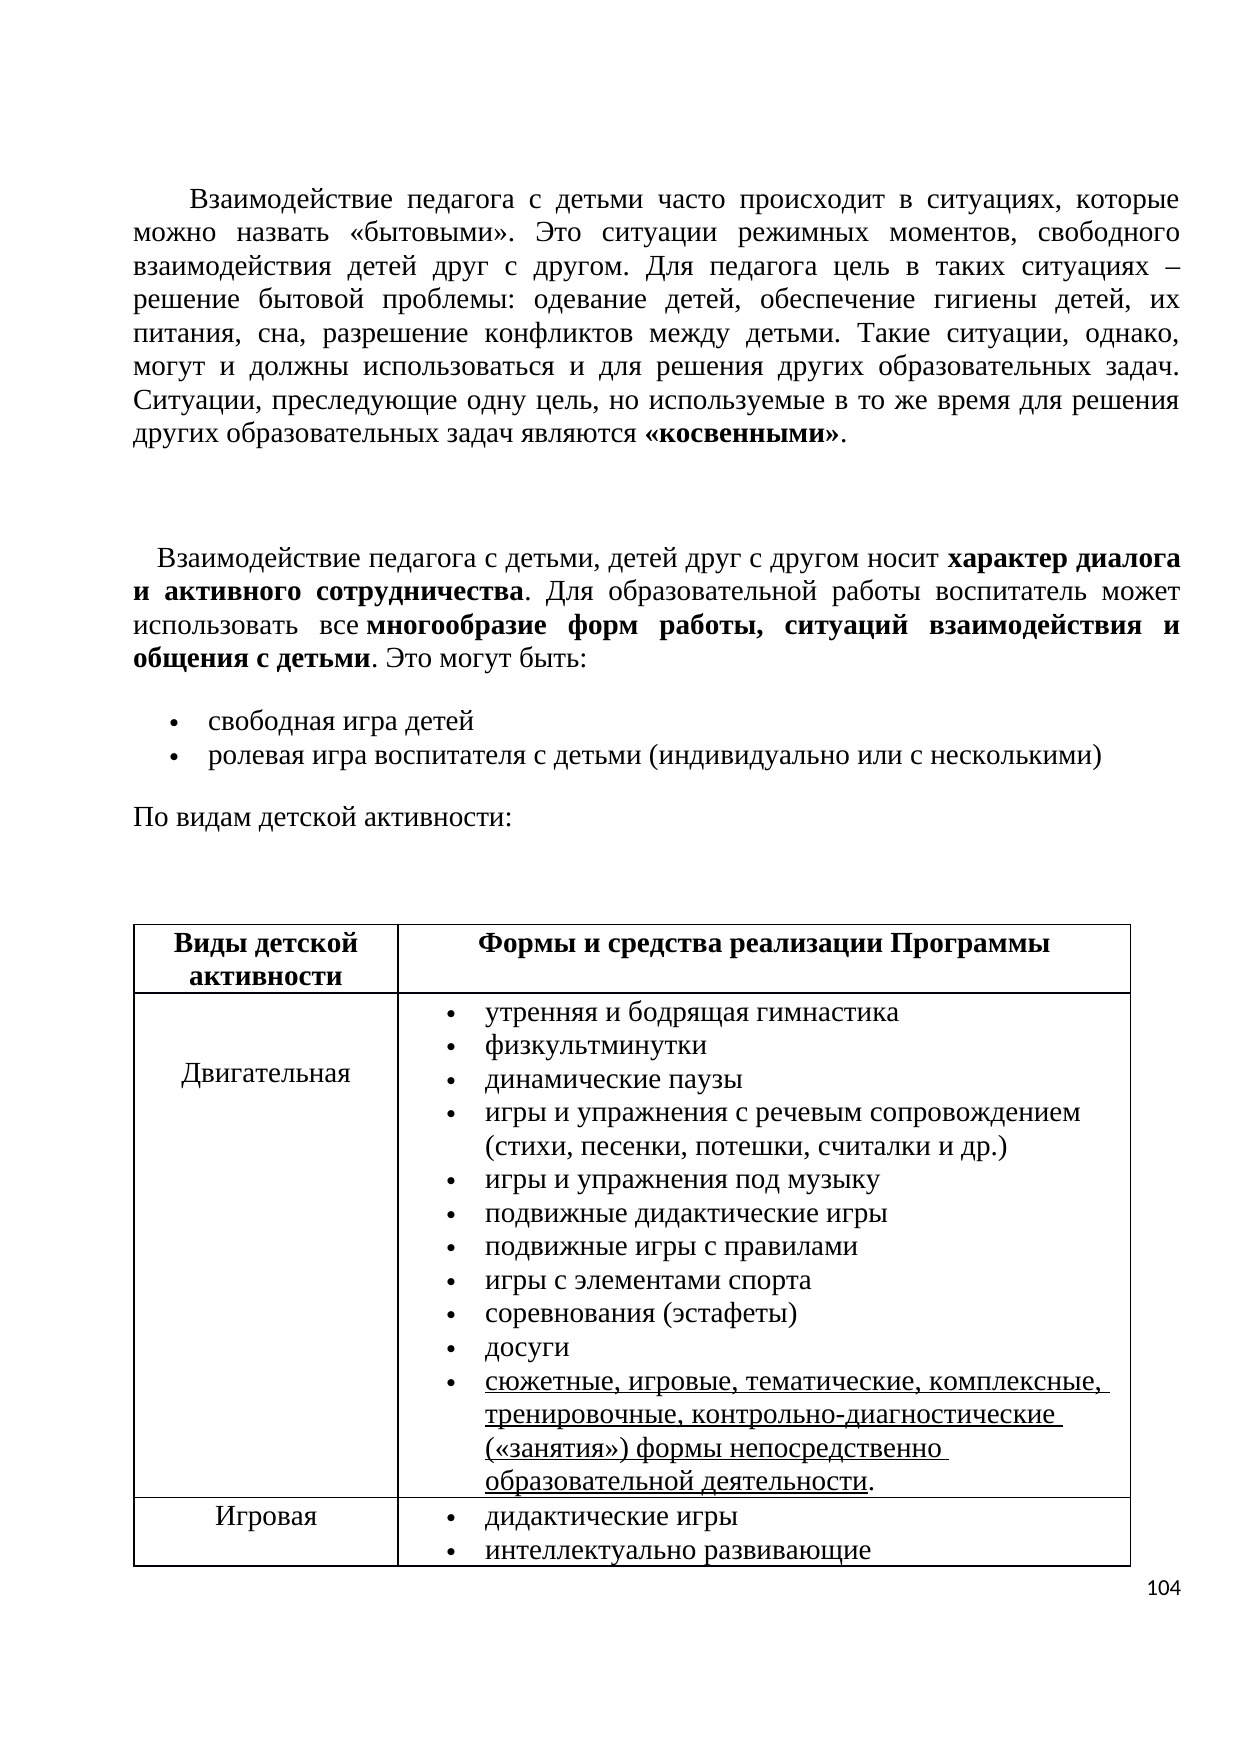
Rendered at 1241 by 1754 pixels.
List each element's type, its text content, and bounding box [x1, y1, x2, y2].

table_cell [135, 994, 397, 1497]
text Взаимодействие педагога с детьми, детей друг с другом носит характер диалога и активного сотрудничества. Для образовательной работы воспитатель может использовать все многообразие форм работы, ситуаций взаимодействия и общения с детьми. Это могут быть: [133, 540, 1181, 674]
list ролевая игра воспитателя с детьми (индивидуально или с несколькими) [170, 737, 1181, 770]
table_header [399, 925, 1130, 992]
list свободная игра детей [170, 703, 1181, 737]
text По видам детской активности: [133, 799, 1181, 833]
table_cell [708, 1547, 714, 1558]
text Взаимодействие педагога с детьми часто происходит в ситуациях, которые можно назвать «бытовыми». Это ситуации режимных моментов, свободного взаимодействия детей друг с другом. Для педагога цель в таких ситуациях – решение бытовой проблемы: одевание детей, обеспечение гигиены детей, их питания, сна, разрешение конфликтов между детьми. Такие ситуации, однако, могут и должны использоваться и для решения других образовательных задач. Ситуации, преследующие одну цель, но используемые в то же время для решения других образовательных задач являются «косвенными». [133, 181, 1181, 449]
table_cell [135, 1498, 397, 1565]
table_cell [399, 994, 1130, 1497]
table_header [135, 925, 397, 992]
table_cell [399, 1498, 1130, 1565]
